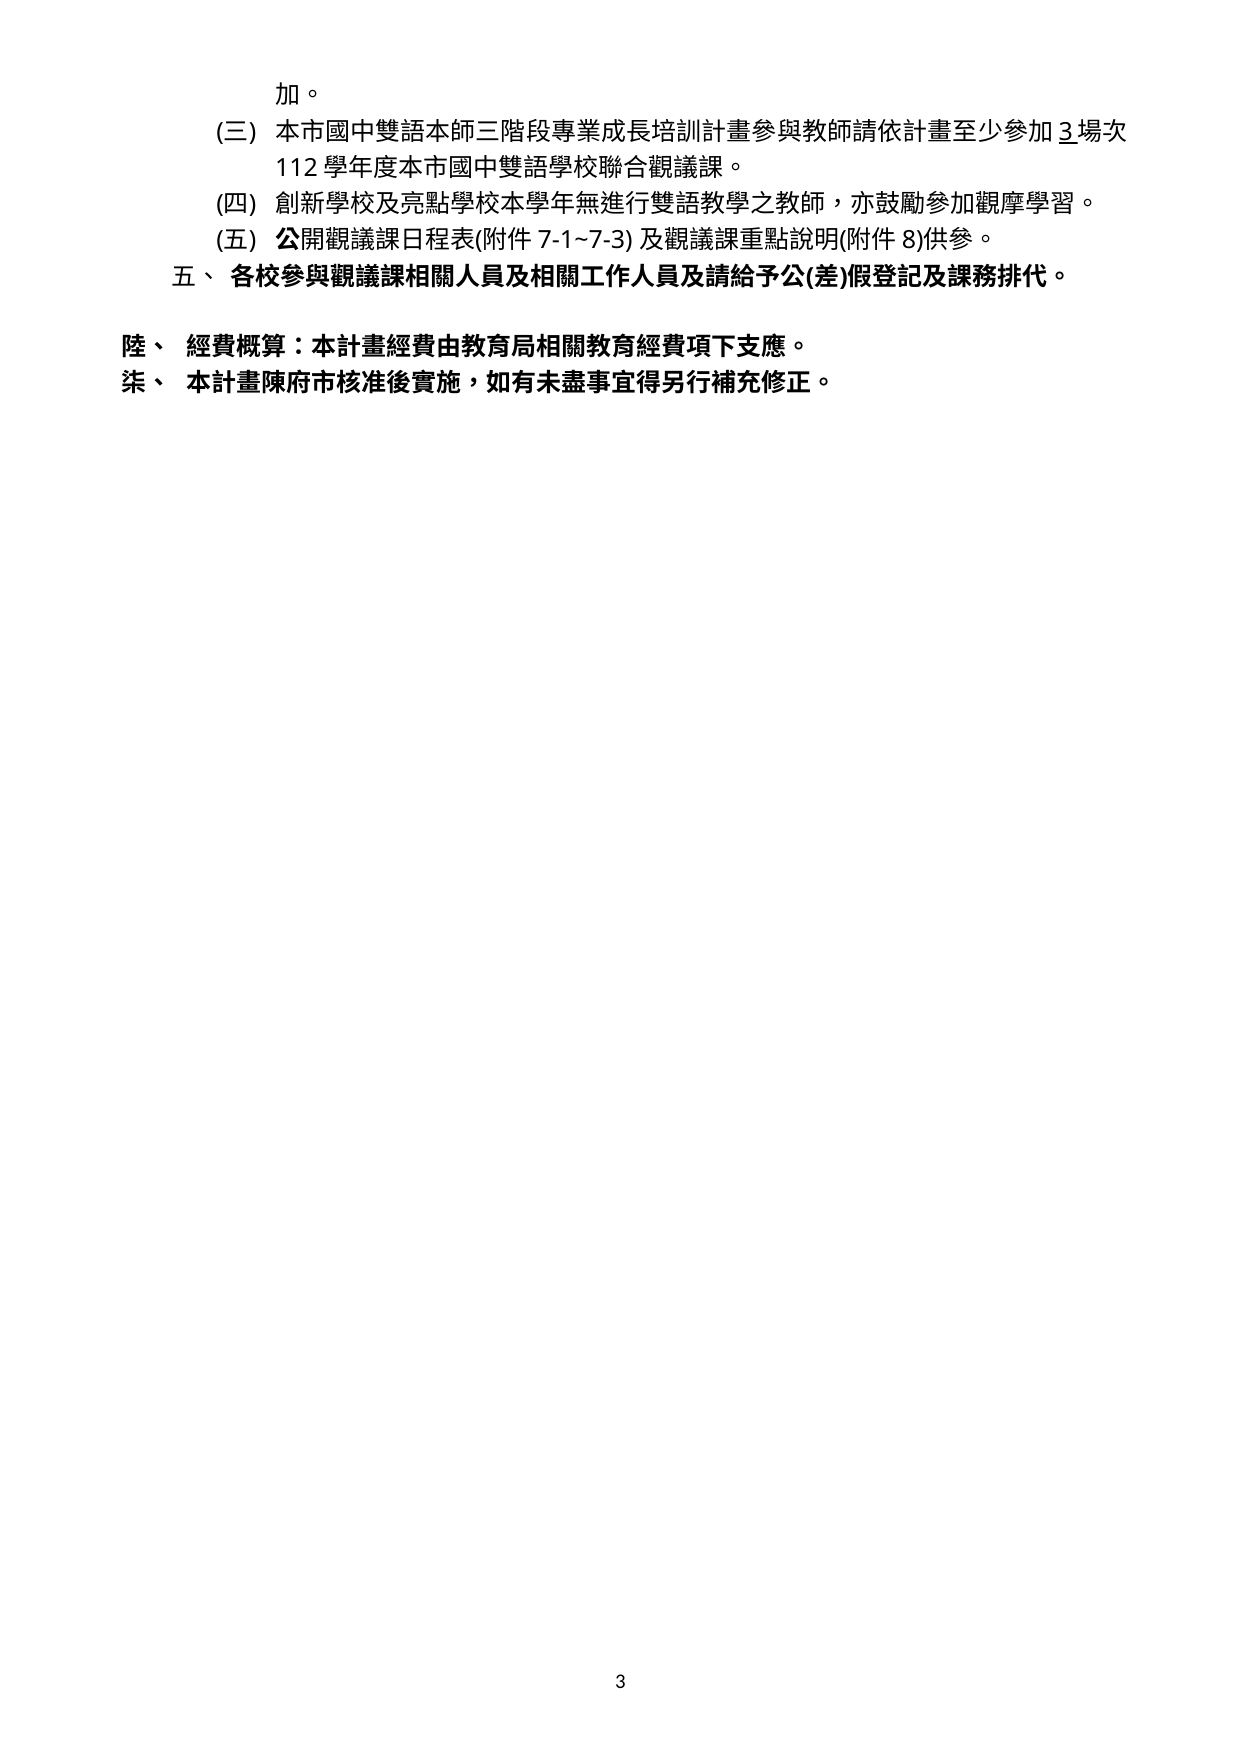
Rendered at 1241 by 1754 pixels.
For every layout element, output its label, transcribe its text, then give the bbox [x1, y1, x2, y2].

list 公開觀議課日程表(附件7-1~7-3) 及觀議課重點說明(附件8)供參。 [216, 220, 1128, 256]
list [216, 75, 1128, 111]
list 本計畫陳府市核准後實施，如有未盡事宜得另行補充修正。 [121, 362, 1128, 399]
list 創新學校及亮點學校本學年無進行雙語教學之教師，亦鼓勵參加觀摩學習。 [216, 183, 1128, 220]
list 經費概算：本計畫經費由教育局相關教育經費項下支應。 [121, 326, 1128, 362]
list 各校參與觀議課相關人員及相關工作人員及請給予公(差)假登記及課務排代。 [172, 256, 1128, 292]
list 本市國中雙語本師三階段專業成長培訓計畫參與教師請依計畫至少參加3場次112學年度本市國中雙語學校聯合觀議課。 [216, 111, 1128, 183]
